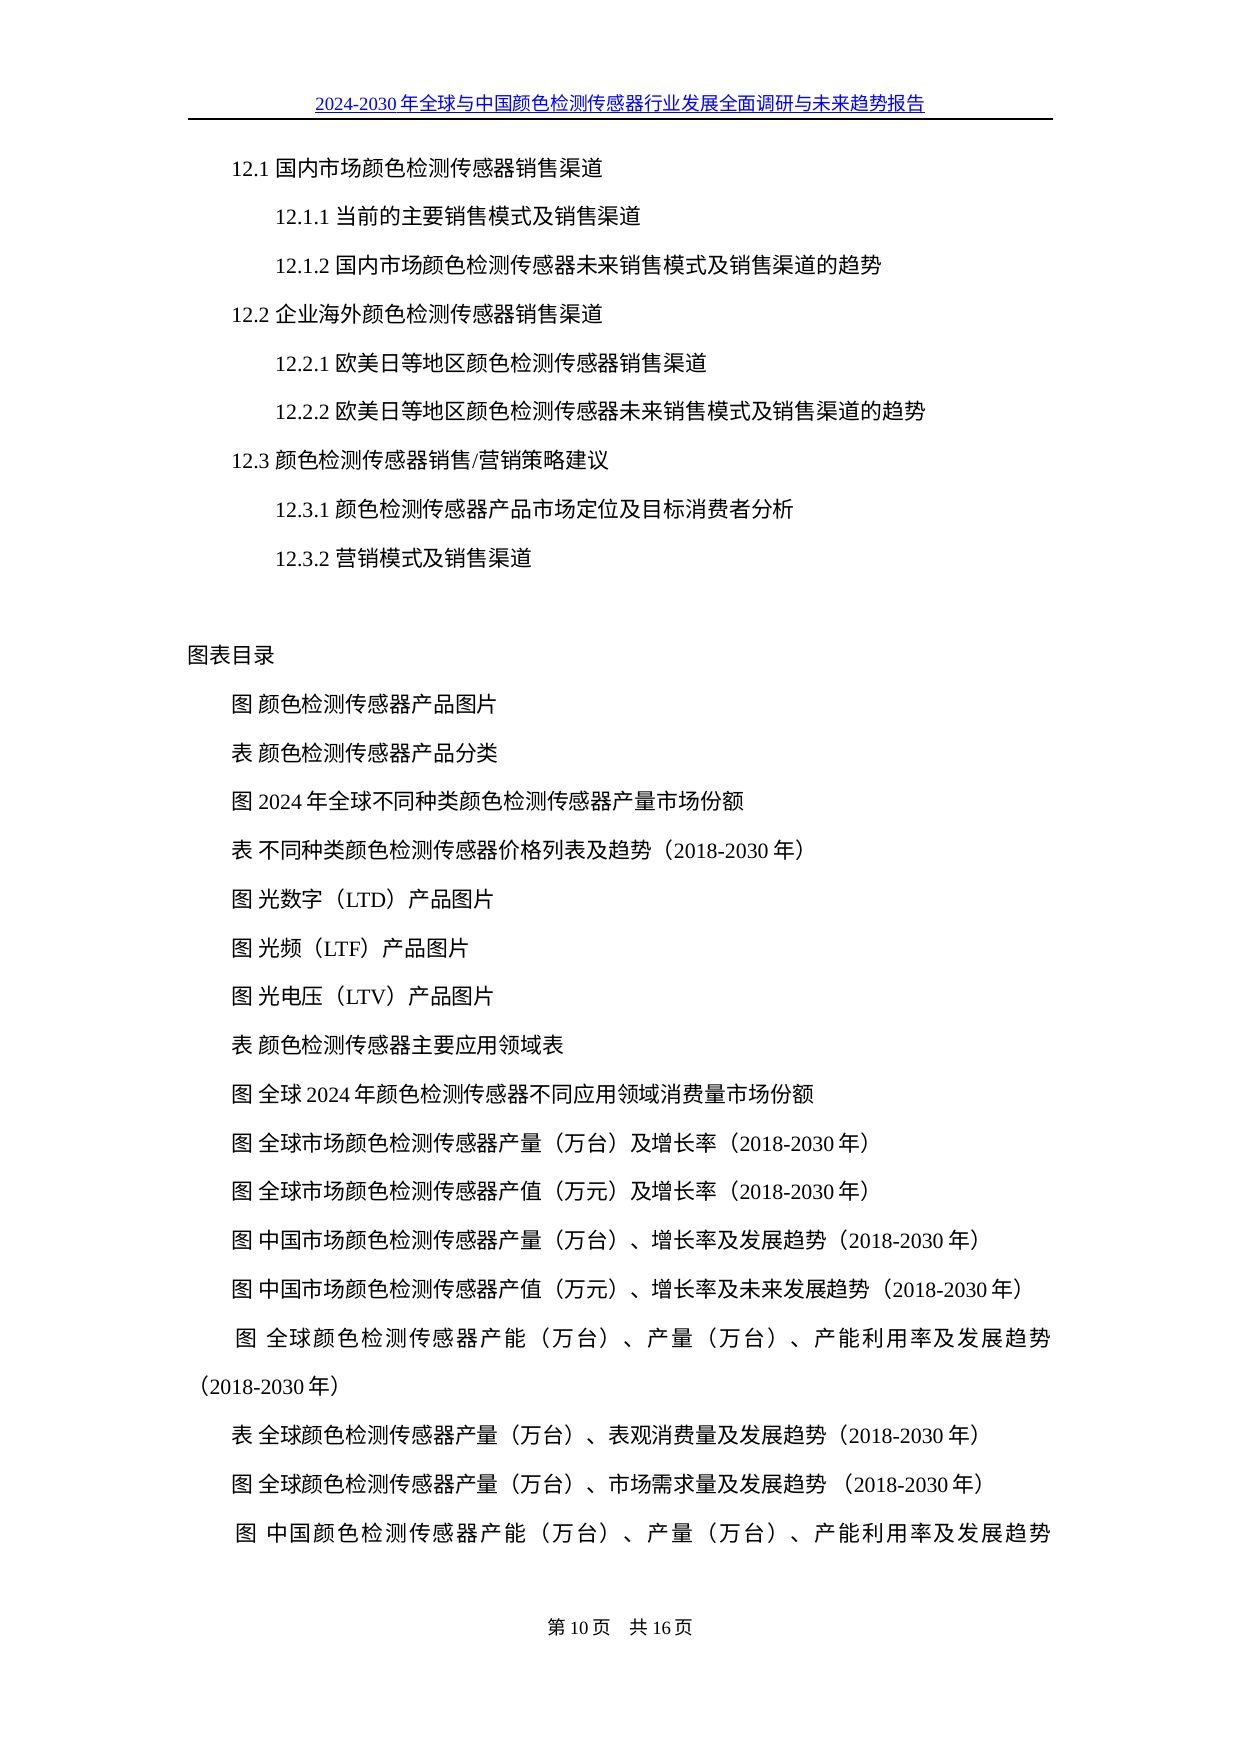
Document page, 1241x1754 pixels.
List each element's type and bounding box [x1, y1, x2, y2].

text [187, 150, 1053, 1548]
